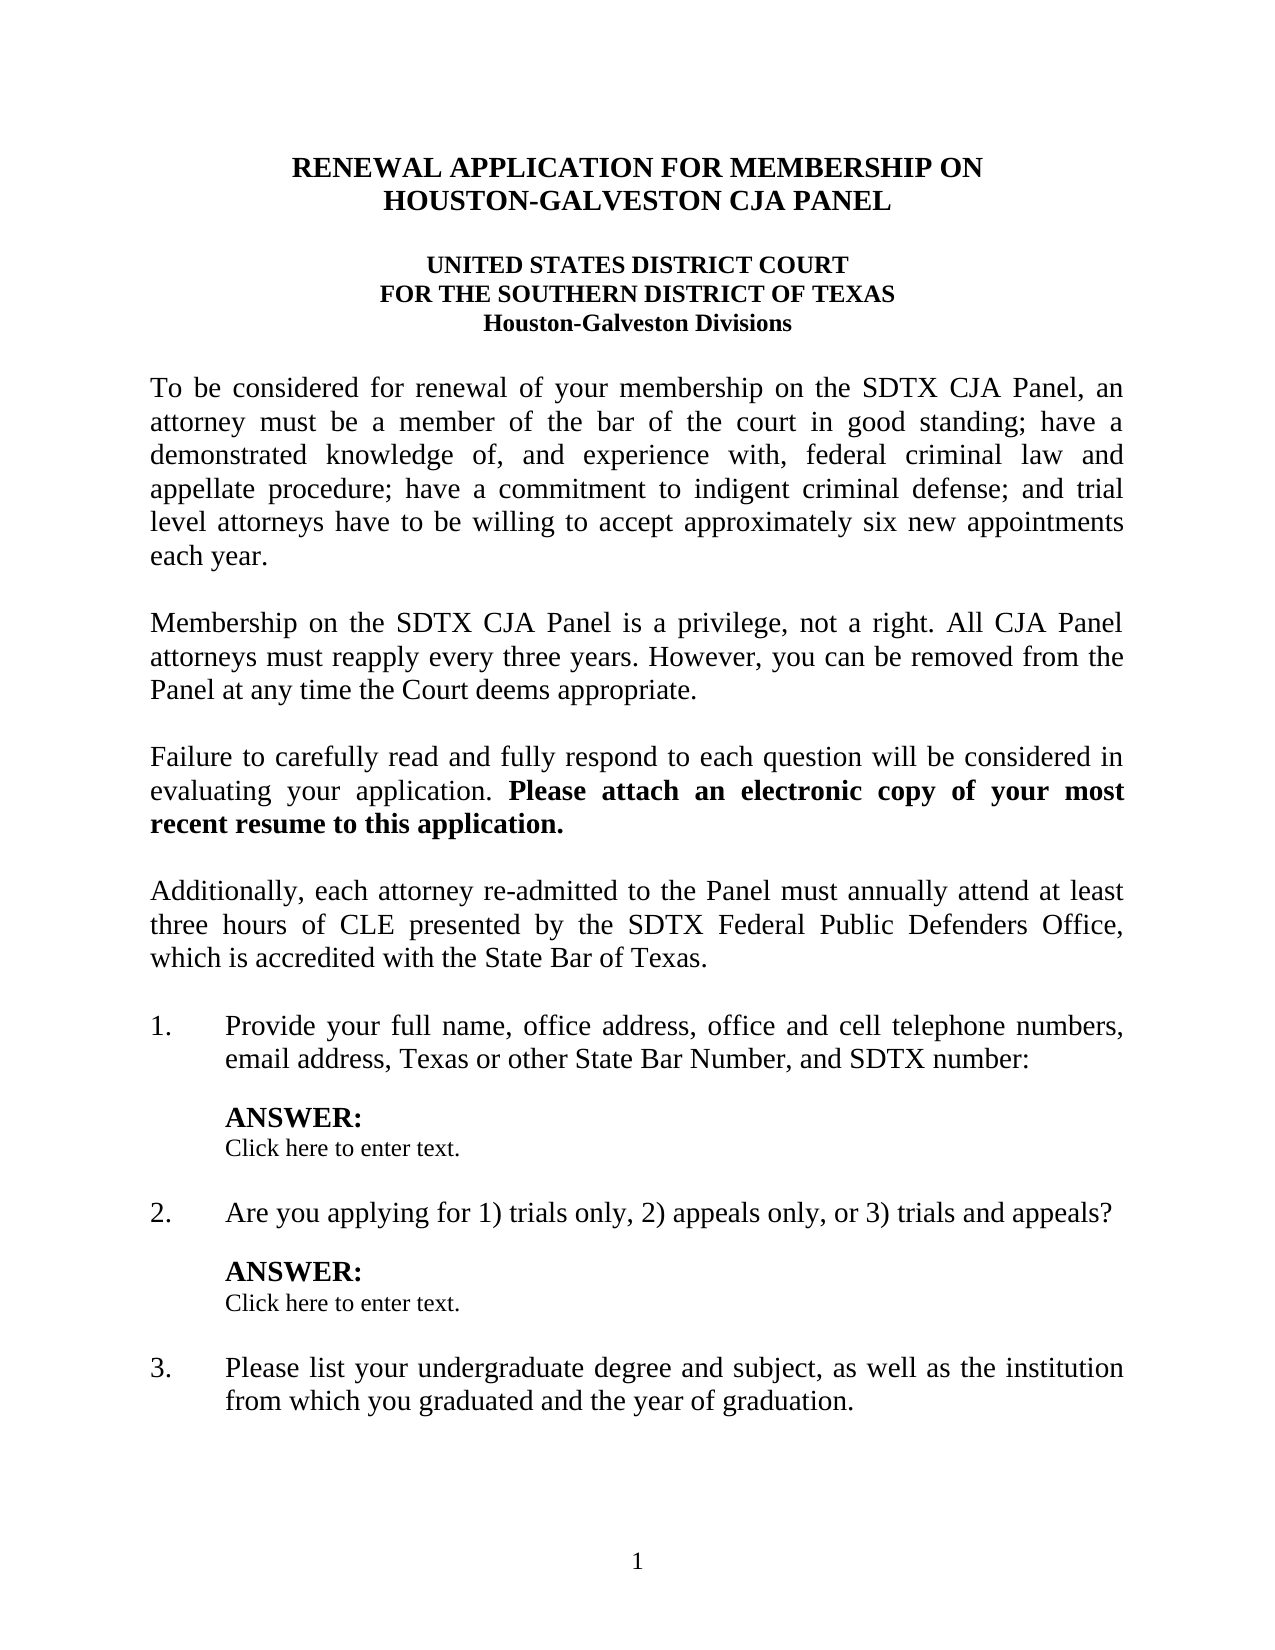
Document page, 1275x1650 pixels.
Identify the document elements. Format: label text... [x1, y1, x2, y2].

list Provide your full name, office address, office and cell telephone numbers, email address, Texas or other State Bar Number, and SDTX number: [150, 1008, 1125, 1075]
text FOR THE SOUTHERN DISTRICT OF TEXAS [150, 279, 1125, 308]
text ANSWER: [225, 1254, 1125, 1288]
text Failure to carefully read and fully respond to each question will be considered in evaluating your application. Please attach an electronic copy of your most recent resume to this application. [150, 739, 1125, 840]
text To be considered for renewal of your membership on the SDTX CJA Panel, an attorney must be a member of the bar of the court in good standing; have a demonstrated knowledge of, and experience with, federal criminal law and appellate procedure; have a commitment to indigent criminal defense; and trial level attorneys have to be willing to accept approximately six new appointments each year. [150, 370, 1125, 572]
text ANSWER: [225, 1100, 1125, 1133]
text Houston-Galveston Divisions [150, 308, 1125, 337]
text Additionally, each attorney re-admitted to the Panel must annually attend at least three hours of CLE presented by the SDTX Federal Public Defenders Office, which is accredited with the State Bar of Texas. [150, 873, 1125, 974]
text RENEWAL APPLICATION FOR MEMBERSHIP ON [150, 150, 1125, 183]
text HOUSTON-GALVESTON CJA PANEL [150, 183, 1125, 217]
list Are you applying for 1) trials only, 2) appeals only, or 3) trials and appeals? [150, 1196, 1125, 1229]
list Please list your undergraduate degree and subject, as well as the institution from which you graduated and the year of graduation. [150, 1350, 1125, 1417]
text Membership on the SDTX CJA Panel is a privilege, not a right. All CJA Panel attorneys must reapply every three years. However, you can be removed from the Panel at any time the Court deems appropriate. [150, 605, 1125, 706]
text UNITED STATES DISTRICT COURT [150, 251, 1125, 279]
